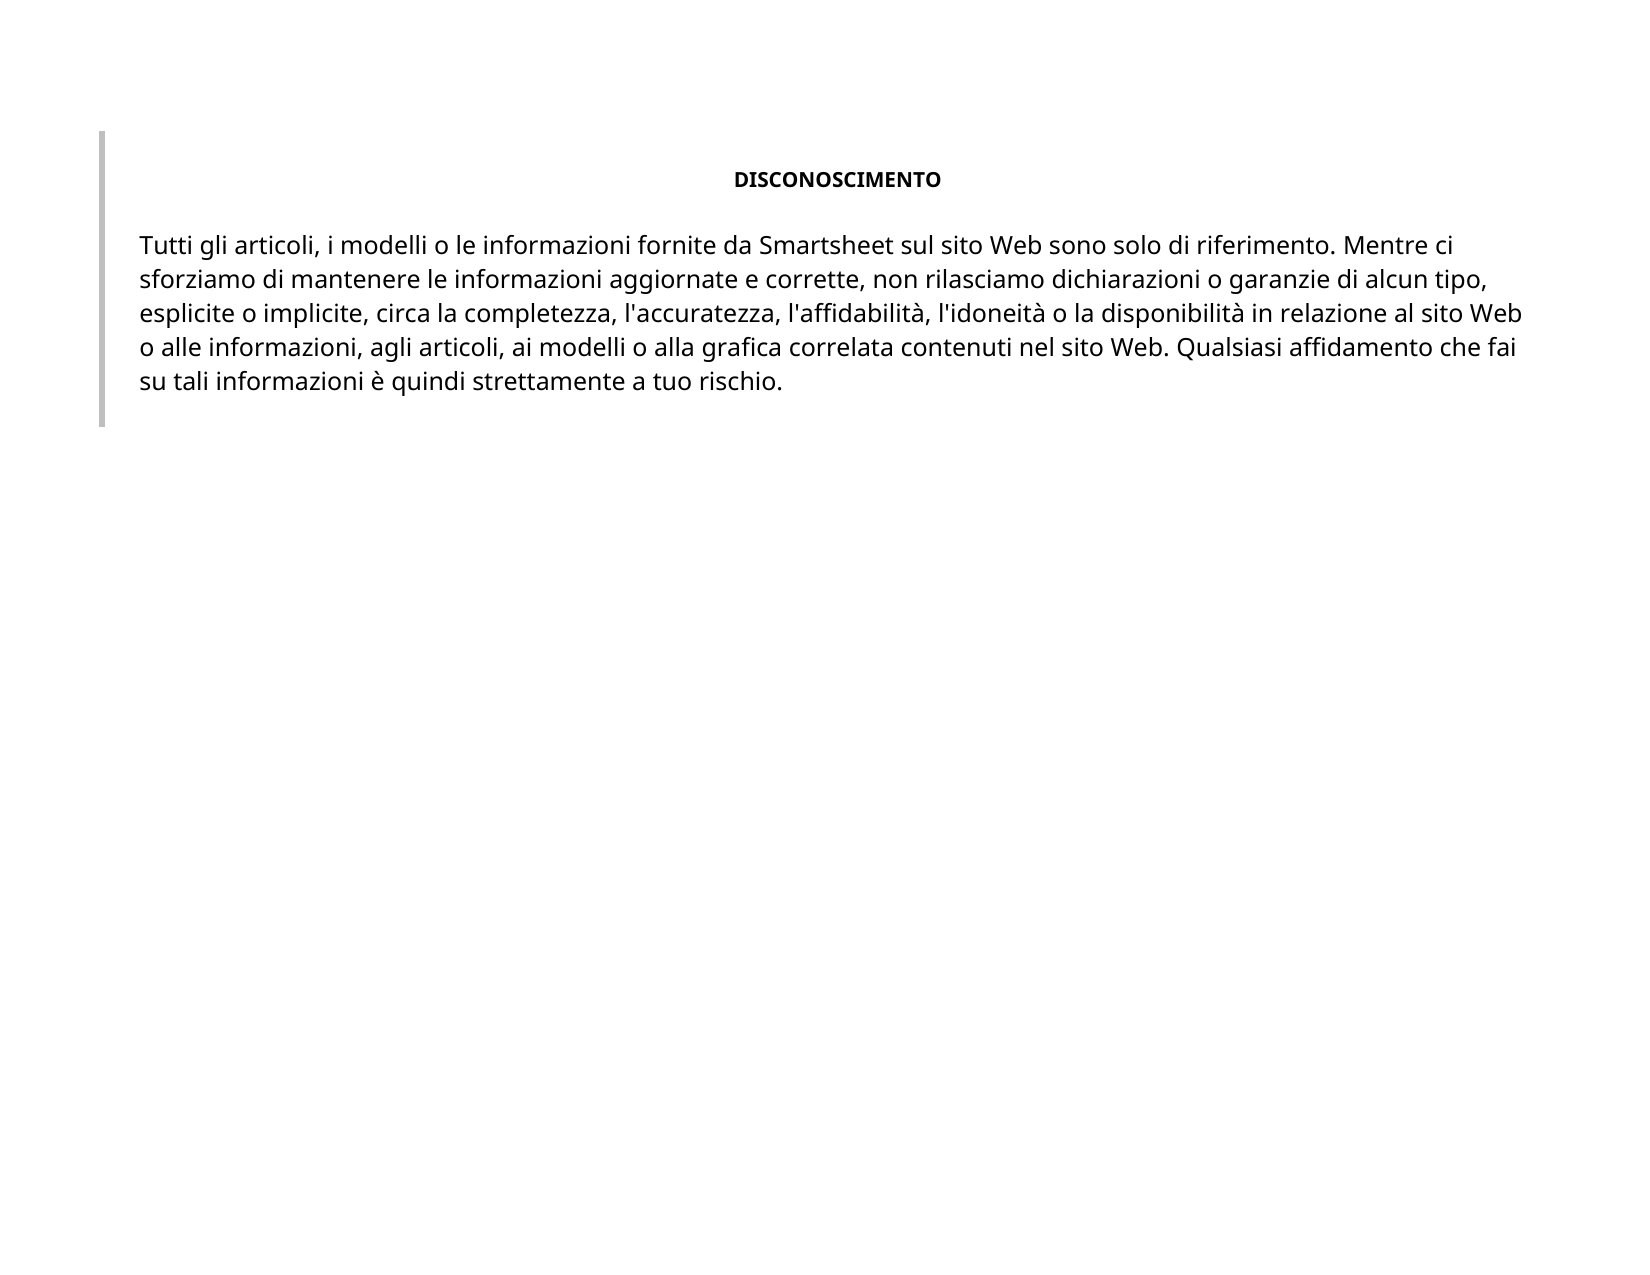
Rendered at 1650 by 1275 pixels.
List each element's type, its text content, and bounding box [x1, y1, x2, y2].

table_header DISCONOSCIMENTO Tutti gli articoli, i modelli o le informazioni fornite da Smartsheet sul sito Web sono solo di riferimento. Mentre ci sforziamo di mantenere le informazioni aggiornate e corrette, non rilasciamo dichiarazioni o garanzie di alcun tipo, esplicite o implicite, circa la completezza, l'accuratezza, l'affidabilità, l'idoneità o la disponibilità in relazione al sito Web o alle informazioni, agli articoli, ai modelli o alla grafica correlata contenuti nel sito Web. Qualsiasi affidamento che fai su tali informazioni è quindi strettamente a tuo rischio. [105, 131, 1548, 427]
